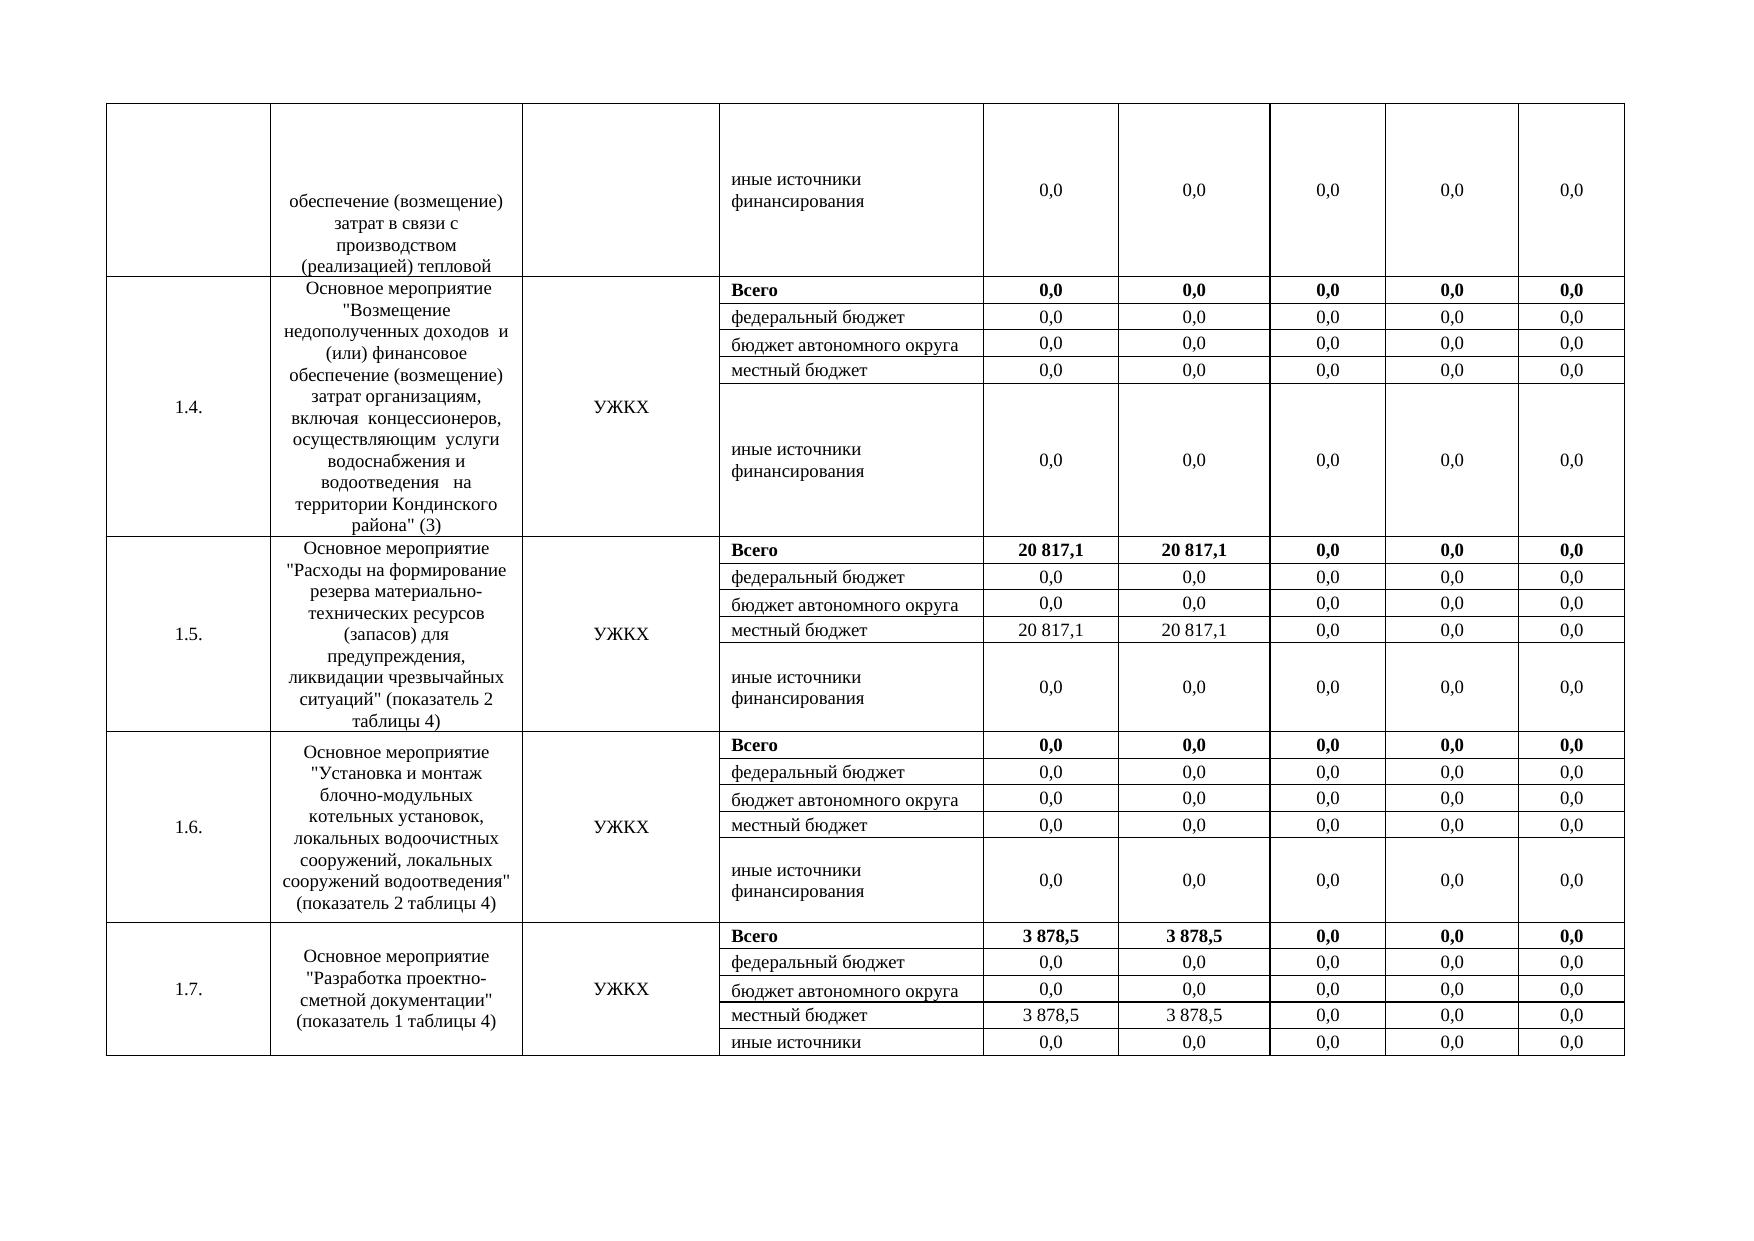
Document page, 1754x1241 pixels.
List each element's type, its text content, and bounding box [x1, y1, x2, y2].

table_cell 0,0 [1386, 304, 1518, 329]
table_cell 0,0 [1271, 384, 1385, 536]
table_cell 0,0 [1386, 590, 1518, 616]
table_cell 0,0 [1119, 564, 1269, 589]
table_cell 0,0 [1386, 1003, 1518, 1028]
table_cell 0,0 [1271, 330, 1385, 356]
table_cell 0,0 [1519, 923, 1624, 948]
table_cell Всего [720, 537, 983, 562]
table_cell 20 817,1 [984, 537, 1118, 562]
table_cell 0,0 [1519, 277, 1624, 303]
table_cell 0,0 [984, 759, 1118, 784]
table_cell 0,0 [1386, 759, 1518, 784]
table_cell 0,0 [1519, 1003, 1624, 1028]
table_cell иные источники финансирования [720, 104, 983, 276]
table_cell 1.5. [107, 537, 270, 731]
table_cell Основное мероприятие "Установка и монтаж блочно-модульных котельных установок, локальных водоочистных сооружений, локальных сооружений водоотведения" (показатель 2 таблицы 4) [271, 732, 522, 922]
table_cell Основное мероприятие "Разработка проектно-сметной документации" (показатель 1 таблицы 4) [271, 923, 522, 1054]
table_cell Всего [720, 923, 983, 948]
table_cell 1.4. [107, 277, 270, 536]
table_cell бюджет автономного округа [720, 590, 983, 616]
table_cell 0,0 [1271, 304, 1385, 329]
table_cell 0,0 [1271, 923, 1385, 948]
table_cell 0,0 [1119, 976, 1269, 1001]
table_cell 0,0 [1271, 104, 1385, 276]
table_cell иные источники финансирования [720, 384, 983, 536]
table_cell 0,0 [1271, 357, 1385, 382]
table_cell 0,0 [1386, 537, 1518, 562]
table_cell федеральный бюджет [720, 564, 983, 589]
table_cell 0,0 [1519, 732, 1624, 758]
table_cell федеральный бюджет [720, 759, 983, 784]
table_cell 0,0 [1119, 759, 1269, 784]
table_cell местный бюджет [720, 617, 983, 642]
table_cell федеральный бюджет [720, 304, 983, 329]
table_cell 0,0 [984, 357, 1118, 382]
table_cell 0,0 [1519, 785, 1624, 811]
table_cell 0,0 [1271, 1003, 1385, 1028]
table_cell иные источники финансирования [720, 643, 983, 731]
table_cell УЖКХ [523, 732, 719, 922]
table_cell 0,0 [1386, 1029, 1518, 1054]
table_cell 0,0 [1519, 949, 1624, 975]
table_cell 0,0 [1271, 617, 1385, 642]
table_cell УЖКХ [523, 537, 719, 731]
table_cell иные источники финансирования [720, 838, 983, 922]
table_cell 0,0 [984, 838, 1118, 922]
table_cell бюджет автономного округа [720, 330, 983, 356]
table_cell Основное мероприятие "Возмещение недополученных доходов и (или) финансовое обеспечение (возмещение) затрат организациям, включая концессионеров, осуществляющим услуги водоснабжения и водоотведения на территории Кондинского района" (3) [271, 277, 522, 536]
table_cell 0,0 [1271, 564, 1385, 589]
table_cell 0,0 [1386, 564, 1518, 589]
table_cell 0,0 [1119, 104, 1269, 276]
table_cell 0,0 [1386, 785, 1518, 811]
table_cell 0,0 [1119, 590, 1269, 616]
table_cell 0,0 [984, 1029, 1118, 1054]
table_cell местный бюджет [720, 812, 983, 837]
table_cell 0,0 [1271, 277, 1385, 303]
table_cell 0,0 [984, 104, 1118, 276]
table_cell 0,0 [1519, 759, 1624, 784]
table_cell 0,0 [1386, 330, 1518, 356]
table_cell 0,0 [1386, 617, 1518, 642]
table_cell 0,0 [1386, 357, 1518, 382]
table_cell 0,0 [1519, 384, 1624, 536]
table_cell 0,0 [1386, 732, 1518, 758]
table_cell 0,0 [1386, 643, 1518, 731]
table_cell 0,0 [1386, 949, 1518, 975]
table_cell 20 817,1 [984, 617, 1118, 642]
table_cell бюджет автономного округа [720, 976, 983, 1001]
table_cell 0,0 [1119, 357, 1269, 382]
table_cell 0,0 [984, 812, 1118, 837]
table_cell 0,0 [984, 732, 1118, 758]
table_cell 0,0 [984, 384, 1118, 536]
table_cell 3 878,5 [1119, 1003, 1269, 1028]
table_cell бюджет автономного округа [720, 785, 983, 811]
table_cell УЖКХ [523, 923, 719, 1054]
table_cell 0,0 [1271, 537, 1385, 562]
table_cell 0,0 [1386, 812, 1518, 837]
table_cell 0,0 [1119, 785, 1269, 811]
table_cell 0,0 [1386, 277, 1518, 303]
table_cell 0,0 [984, 277, 1118, 303]
table_cell 20 817,1 [1119, 537, 1269, 562]
table_cell 0,0 [1386, 923, 1518, 948]
table_cell 0,0 [1271, 1029, 1385, 1054]
table_cell 0,0 [1271, 785, 1385, 811]
table_cell 0,0 [984, 949, 1118, 975]
table_cell Всего [720, 277, 983, 303]
table_cell 0,0 [1519, 304, 1624, 329]
table_cell 0,0 [984, 643, 1118, 731]
table_cell 0,0 [1119, 949, 1269, 975]
table_cell 0,0 [1386, 384, 1518, 536]
table_cell 0,0 [1119, 812, 1269, 837]
table_cell 0,0 [1271, 838, 1385, 922]
table_cell 0,0 [1519, 1029, 1624, 1054]
table_cell 0,0 [1386, 838, 1518, 922]
table_cell 0,0 [1519, 617, 1624, 642]
table_cell местный бюджет [720, 1003, 983, 1028]
table_cell 0,0 [1119, 277, 1269, 303]
table_cell 20 817,1 [1119, 617, 1269, 642]
table_cell 1.6. [107, 732, 270, 922]
table_cell 0,0 [1519, 838, 1624, 922]
table_cell 0,0 [1271, 976, 1385, 1001]
table_cell 0,0 [1119, 838, 1269, 922]
table_cell 3 878,5 [984, 923, 1118, 948]
table_cell 0,0 [984, 976, 1118, 1001]
table_cell 0,0 [1519, 564, 1624, 589]
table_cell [720, 1029, 983, 1054]
table_cell 3 878,5 [984, 1003, 1118, 1028]
table_cell 0,0 [1271, 643, 1385, 731]
table_cell Основное мероприятие "Расходы на формирование резерва материально-технических ресурсов (запасов) для предупреждения, ликвидации чрезвычайных ситуаций" (показатель 2 таблицы 4) [271, 537, 522, 731]
table_cell 0,0 [1519, 643, 1624, 731]
table_cell 0,0 [984, 564, 1118, 589]
table_cell 0,0 [1271, 949, 1385, 975]
table_cell 0,0 [984, 330, 1118, 356]
table_cell 0,0 [1119, 330, 1269, 356]
table_cell 0,0 [1119, 643, 1269, 731]
table_cell 0,0 [1119, 732, 1269, 758]
table_cell 0,0 [984, 304, 1118, 329]
table_cell 0,0 [1271, 759, 1385, 784]
table_cell 0,0 [1271, 812, 1385, 837]
table_cell 0,0 [1519, 537, 1624, 562]
table_cell 0,0 [1519, 976, 1624, 1001]
table_cell 0,0 [1119, 1029, 1269, 1054]
table_cell 0,0 [984, 590, 1118, 616]
table_cell местный бюджет [720, 357, 983, 382]
table_cell федеральный бюджет [720, 949, 983, 975]
table_cell 1.7. [107, 923, 270, 1054]
table_cell 0,0 [1519, 357, 1624, 382]
table_cell 0,0 [1119, 384, 1269, 536]
table_cell 0,0 [1386, 104, 1518, 276]
table_cell 0,0 [1119, 304, 1269, 329]
table_cell 0,0 [1271, 732, 1385, 758]
table_cell 3 878,5 [1119, 923, 1269, 948]
table_cell 0,0 [984, 785, 1118, 811]
table_cell 0,0 [1271, 590, 1385, 616]
table_cell 0,0 [1519, 330, 1624, 356]
table_cell 0,0 [1386, 976, 1518, 1001]
table_cell 0,0 [1519, 104, 1624, 276]
table_cell УЖКХ [523, 277, 719, 536]
table_cell Всего [720, 732, 983, 758]
table_cell 0,0 [1519, 812, 1624, 837]
table_cell 0,0 [1519, 590, 1624, 616]
